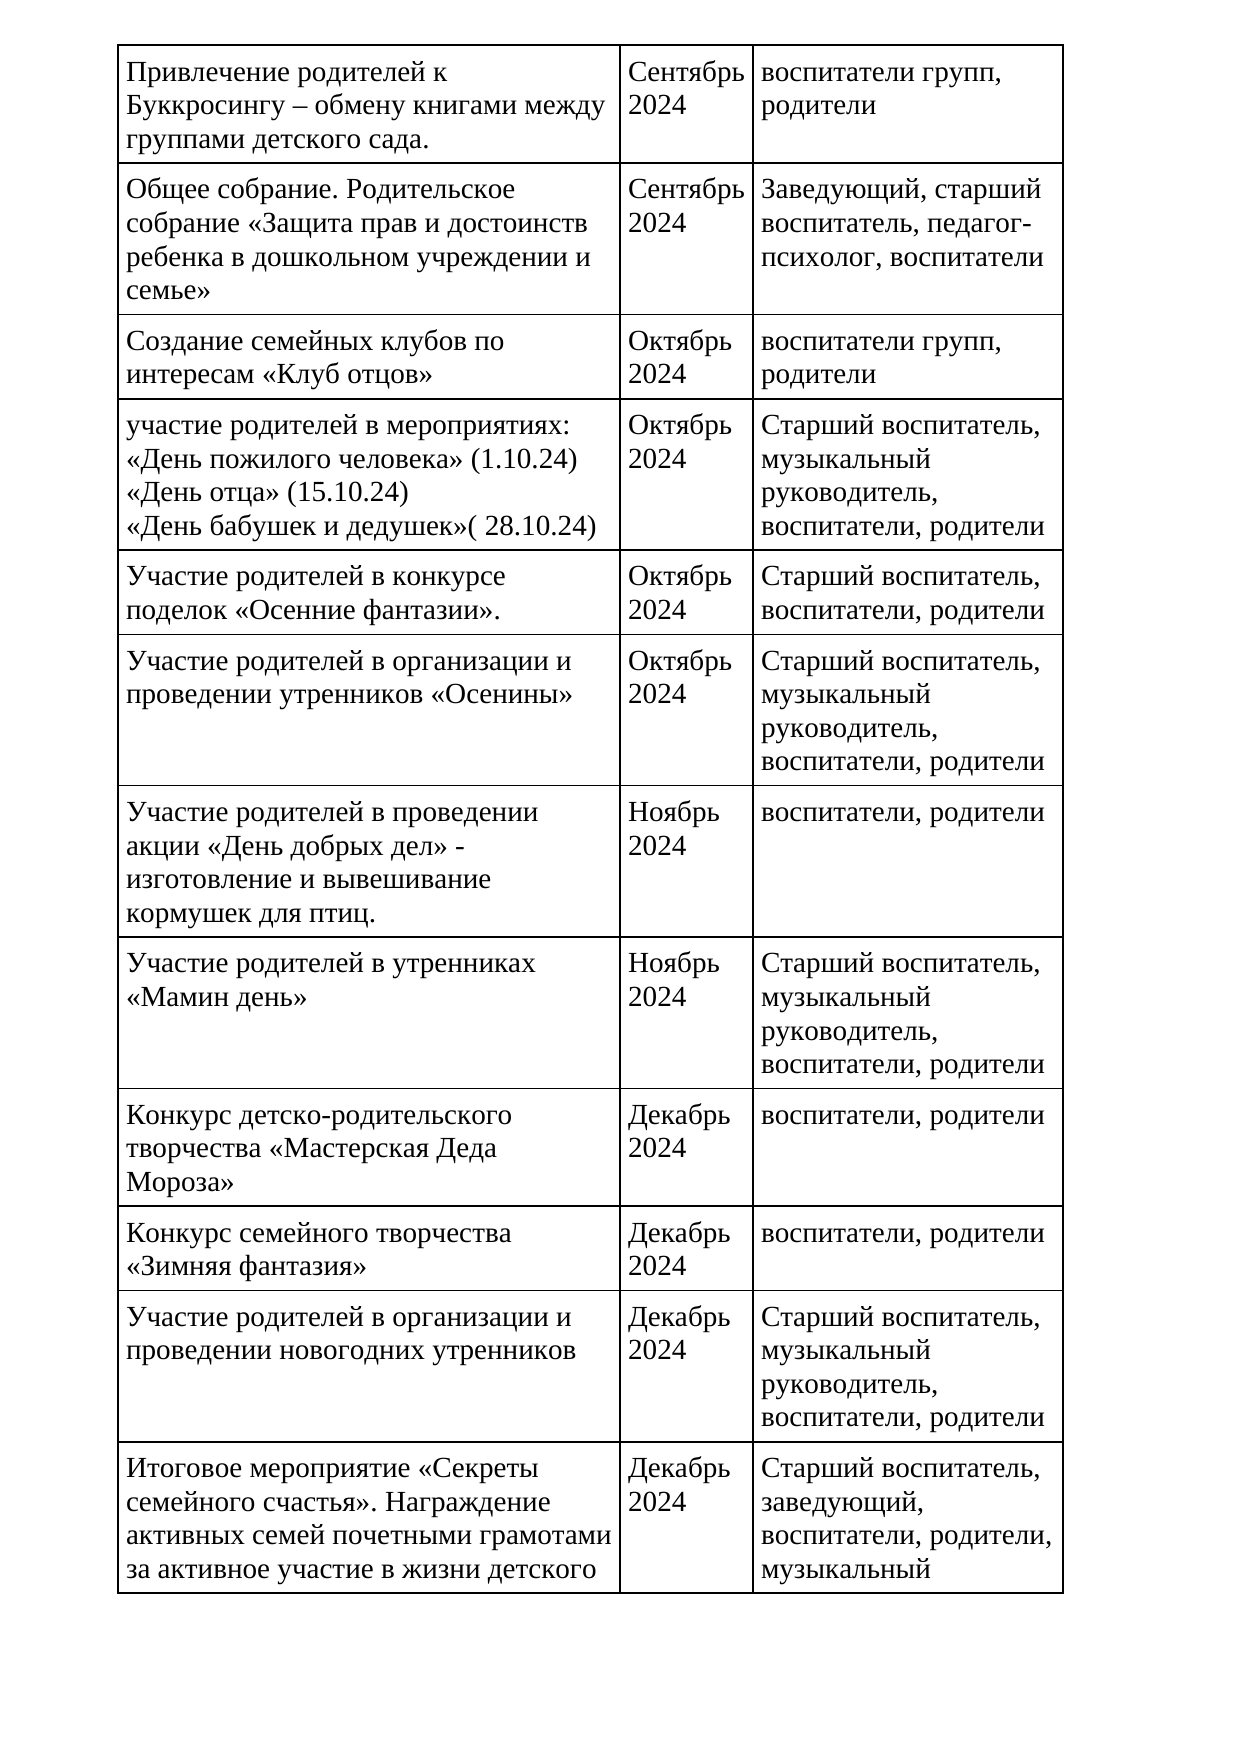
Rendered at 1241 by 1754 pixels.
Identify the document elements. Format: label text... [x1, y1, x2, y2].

table_cell воспитатели, родители [754, 1089, 1062, 1205]
table_cell Сентябрь 2024 [621, 164, 752, 313]
table_cell Старший воспитатель, воспитатели, родители [754, 551, 1062, 633]
table_cell Конкурс семейного творчества «Зимняя фантазия» [119, 1207, 619, 1289]
table_cell Создание семейных клубов по интересам «Клуб отцов» [119, 315, 619, 398]
table_cell Октябрь 2024 [621, 551, 752, 633]
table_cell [754, 1443, 1062, 1592]
table_cell Старший воспитатель, музыкальный руководитель, воспитатели, родители [754, 400, 1062, 549]
table_cell воспитатели, родители [754, 1207, 1062, 1289]
table_cell воспитатели групп, родители [754, 315, 1062, 398]
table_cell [119, 1443, 619, 1592]
table_cell Декабрь 2024 [621, 1443, 752, 1592]
table_cell Декабрь 2024 [621, 1291, 752, 1441]
table_cell Участие родителей в конкурсе поделок «Осенние фантазии». [119, 551, 619, 633]
table_cell Сентябрь 2024 [621, 46, 752, 162]
table_cell Участие родителей в утренниках «Мамин день» [119, 938, 619, 1087]
table_cell Привлечение родителей к Буккросингу – обмену книгами между группами детского сада. [119, 46, 619, 162]
table_cell Ноябрь 2024 [621, 938, 752, 1087]
table_cell Старший воспитатель, музыкальный руководитель, воспитатели, родители [754, 635, 1062, 785]
table_cell Ноябрь 2024 [621, 786, 752, 936]
table_cell Октябрь 2024 [621, 315, 752, 398]
table_cell Старший воспитатель, музыкальный руководитель, воспитатели, родители [754, 1291, 1062, 1441]
table_cell Участие родителей в организации и проведении утренников «Осенины» [119, 635, 619, 785]
table_cell участие родителей в мероприятиях: «День пожилого человека» (1.10.24) «День отца» (15.10.24) «День бабушек и дедушек»( 28.10.24) [119, 400, 619, 549]
table_cell Заведующий, старший воспитатель, педагог-психолог, воспитатели [754, 164, 1062, 313]
table_cell Октябрь 2024 [621, 400, 752, 549]
table_cell Октябрь 2024 [621, 635, 752, 785]
table_cell воспитатели групп, родители [754, 46, 1062, 162]
table_cell Конкурс детско-родительского творчества «Мастерская Деда Мороза» [119, 1089, 619, 1205]
table_cell Старший воспитатель, музыкальный руководитель, воспитатели, родители [754, 938, 1062, 1087]
table_cell воспитатели, родители [754, 786, 1062, 936]
table_cell Участие родителей в проведении акции «День добрых дел» - изготовление и вывешивание кормушек для птиц. [119, 786, 619, 936]
table_cell Декабрь 2024 [621, 1089, 752, 1205]
table_cell Декабрь 2024 [621, 1207, 752, 1289]
table_cell Общее собрание. Родительское собрание «Защита прав и достоинств ребенка в дошкольном учреждении и семье» [119, 164, 619, 313]
table_cell Участие родителей в организации и проведении новогодних утренников [119, 1291, 619, 1441]
